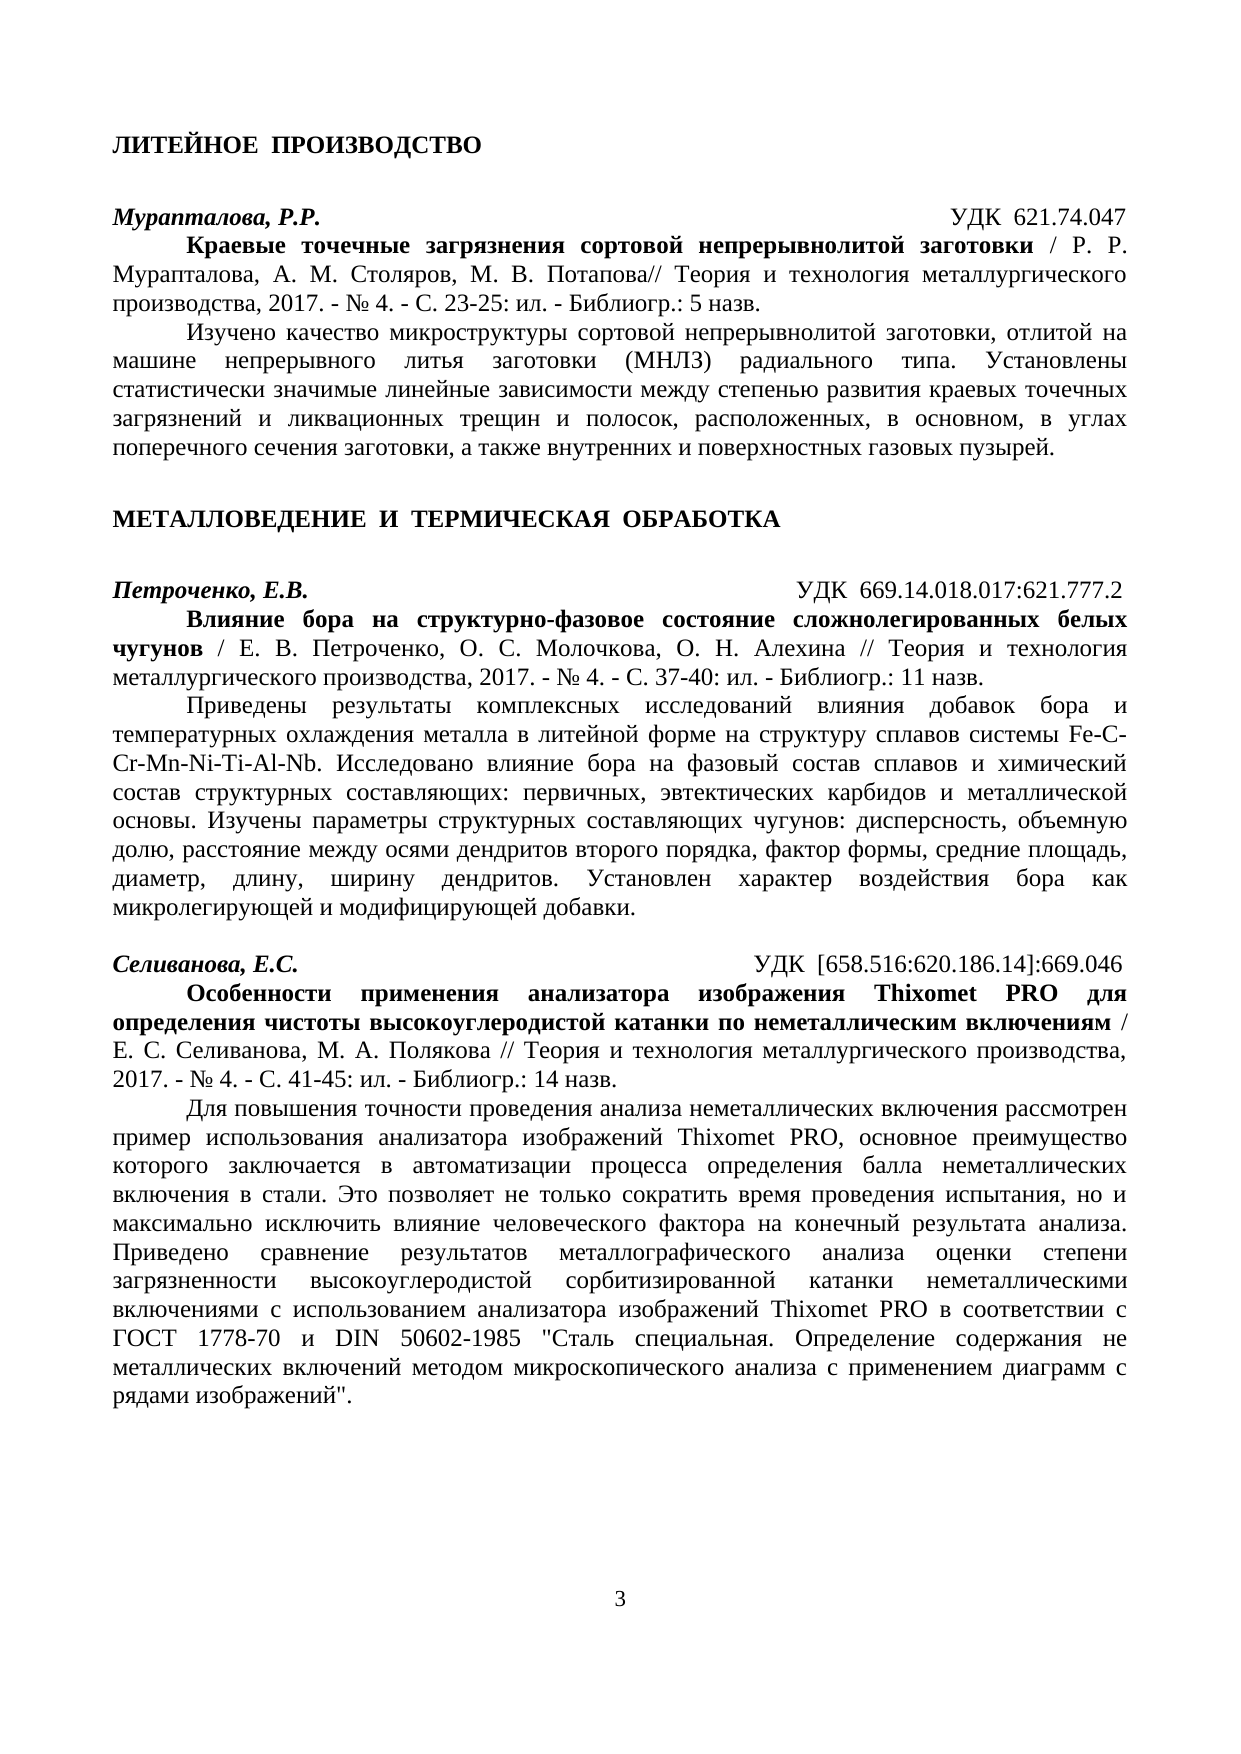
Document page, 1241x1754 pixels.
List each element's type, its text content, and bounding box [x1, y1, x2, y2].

text Петроченко, Е.В. УДК 669.14.018.017:621.777.2 [112, 576, 1128, 604]
text Изучено качество микроструктуры сортовой непрерывнолитой заготовки, отлитой на машине непрерывного литья заготовки (МНЛЗ) радиального типа. Установлены статистически значимые линейные зависимости между степенью развития краевых точечных загрязнений и ликвационных трещин и полосок, расположенных, в основном, в углах поперечного сечения заготовки, а также внутренних и поверхностных газовых пузырей. [112, 317, 1128, 461]
text Для повышения точности проведения анализа неметаллических включения рассмотрен пример использования анализатора изображений Thixomet PRO, основное преимущество которого заключается в автоматизации процесса определения балла неметаллических включения в стали. Это позволяет не только сократить время проведения испытания, но и максимально исключить влияние человеческого фактора на конечный результата анализа. Приведено сравнение результатов металлографического анализа оценки степени загрязненности высокоуглеродистой сорбитизированной катанки неметаллическими включениями с использованием анализатора изображений Thixomet PRO в соответствии с ГОСТ 1778-70 и DIN 50602-1985 "Сталь специальная. Определение содержания не металлических включений методом микроскопического анализа с применением диаграмм с рядами изображений". [112, 1093, 1128, 1409]
text Мурапталова, Р.Р. УДК 621.74.047 [112, 202, 1128, 231]
text Влияние бора на структурно-фазовое состояние сложнолегированных белых чугунов / Е. В. Петроченко, О. С. Молочкова, О. Н. Алехина // Теория и технология металлургического производства, 2017. - № 4. - С. 37-40: ил. - Библиогр.: 11 назв. [112, 604, 1128, 691]
text МЕТАЛЛОВЕДЕНИЕ И ТЕРМИЧЕСКАЯ ОБРАБОТКА [112, 504, 1128, 532]
text Селиванова, Е.С. УДК [658.516:620.186.14]:669.046 [112, 949, 1128, 978]
text ЛИТЕЙНОЕ ПРОИЗВОДСТВО [112, 130, 1128, 159]
text Краевые точечные загрязнения сортовой непрерывнолитой заготовки / Р. Р. Мурапталова, А. М. Столяров, М. В. Потапова// Теория и технология металлургического производства, 2017. - № 4. - С. 23-25: ил. - Библиогр.: 5 назв. [112, 231, 1128, 317]
text Особенности применения анализатора изображения Thixomet PRO для определения чистоты высокоуглеродистой катанки по неметаллическим включениям / Е. С. Селиванова, М. А. Полякова // Теория и технология металлургического производства, 2017. - № 4. - С. 41-45: ил. - Библиогр.: 14 назв. [112, 978, 1128, 1093]
text Приведены результаты комплексных исследований влияния добавок бора и температурных охлаждения металла в литейной форме на структуру сплавов системы Fe-C-Cr-Mn-Ni-Ti-Al-Nb. Исследовано влияние бора на фазовый состав сплавов и химический состав структурных составляющих: первичных, эвтектических карбидов и металлической основы. Изучены параметры структурных составляющих чугунов: дисперсность, объемную долю, расстояние между осями дендритов второго порядка, фактор формы, средние площадь, диаметр, длину, ширину дендритов. Установлен характер воздействия бора как микролегирующей и модифицирующей добавки. [112, 691, 1128, 921]
